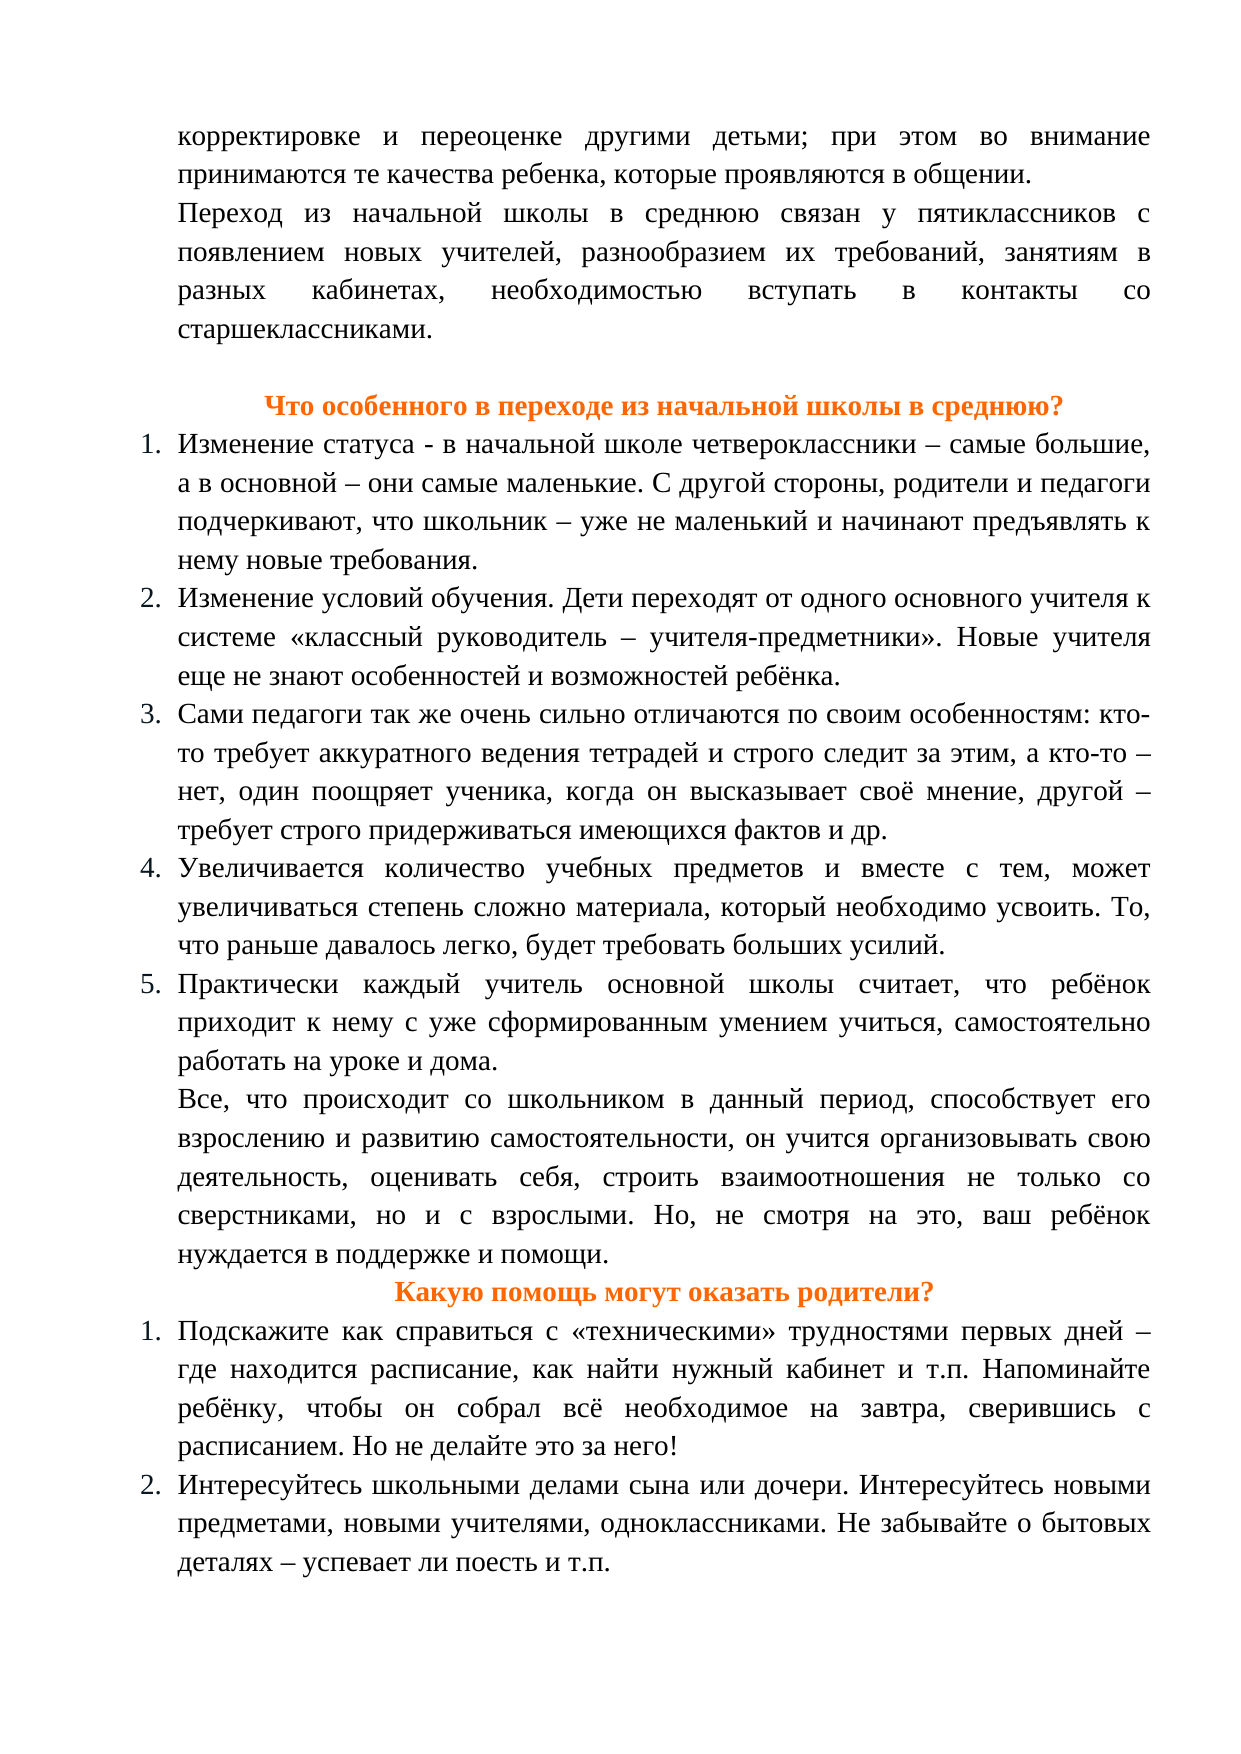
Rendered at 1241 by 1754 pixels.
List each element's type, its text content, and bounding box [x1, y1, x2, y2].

text Какую помощь могут оказать родители? [177, 1274, 1152, 1308]
text Что особенного в переходе из начальной школы в среднюю? [177, 388, 1152, 421]
list Интересуйтесь школьными делами сына или дочери. Интересуйтесь новыми предметами, новыми учителями, одноклассниками. Не забывайте о бытовых деталях – успевает ли поесть и т.п. [140, 1467, 1152, 1578]
list Подскажите как справиться с «техническими» трудностями первых дней – где находится расписание, как найти нужный кабинет и т.п. Напоминайте ребёнку, чтобы он собрал всё необходимое на завтра, сверившись с расписанием. Но не делайте это за него! [140, 1313, 1152, 1462]
list Изменение условий обучения. Дети переходят от одного основного учителя к системе «классный руководитель – учителя-предметники». Новые учителя еще не знают особенностей и возможностей ребёнка. [140, 581, 1152, 691]
list Изменение статуса - в начальной школе четвероклассники – самые большие, а в основной – они самые маленькие. С другой стороны, родители и педагоги подчеркивают, что школьник – уже не маленький и начинают предъявлять к нему новые требования. [140, 426, 1152, 576]
list Увеличивается количество учебных предметов и вместе с тем, может увеличиваться степень сложно материала, который необходимо усвоить. То, что раньше давалось легко, будет требовать больших усилий. [140, 850, 1152, 961]
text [177, 118, 1152, 190]
list Практически каждый учитель основной школы считает, что ребёнок приходит к нему с уже сформированным умением учиться, самостоятельно работать на уроке и дома. [140, 966, 1152, 1077]
text Переход из начальной школы в среднюю связан у пятиклассников с появлением новых учителей, разнообразием их требований, занятиям в разных кабинетах, необходимостью вступать в контакты со старшеклассниками. [177, 195, 1152, 344]
text Все, что происходит со школьником в данный период, способствует его взрослению и развитию самостоятельности, он учится организовывать свою деятельность, оценивать себя, строить взаимоотношения не только со сверстниками, но и с взрослыми. Но, не смотря на это, ваш ребёнок нуждается в поддержке и помощи. [177, 1082, 1152, 1269]
list Сами педагоги так же очень сильно отличаются по своим особенностям: кто-то требует аккуратного ведения тетрадей и строго следит за этим, а кто-то – нет, один поощряет ученика, когда он высказывает своё мнение, другой – требует строго придерживаться имеющихся фактов и др. [140, 696, 1152, 845]
